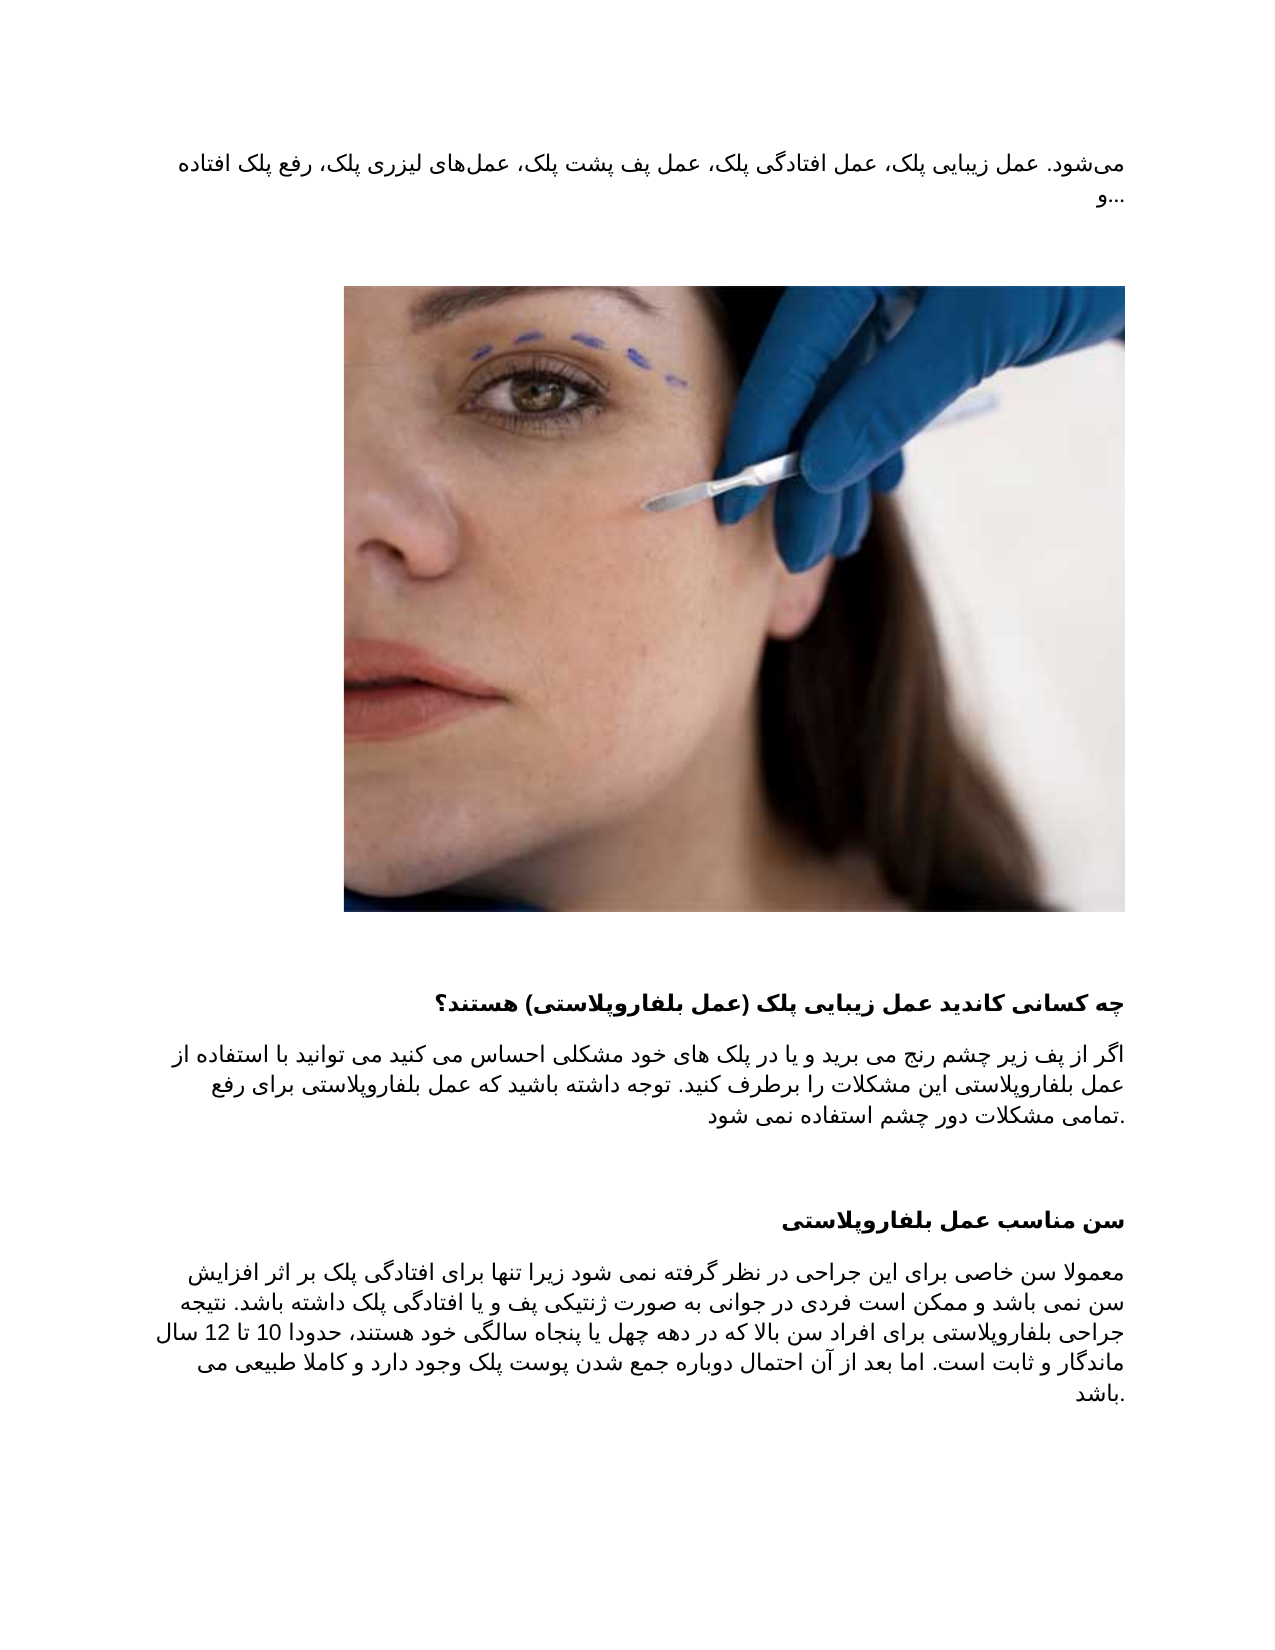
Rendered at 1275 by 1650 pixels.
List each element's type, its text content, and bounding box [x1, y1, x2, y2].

text چه کسانی کاندید عمل زیبایی پلک (عمل بلفاروپلاستی) هستند؟ [150, 989, 1125, 1016]
text سن مناسب عمل بلفاروپلاستی [150, 1207, 1125, 1234]
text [150, 150, 1125, 208]
picture [343, 286, 1125, 912]
text اگر از پف زیر چشم رنج می برید و یا در پلک های خود مشکلی احساس می کنید می توانید با استفاده از عمل بلفاروپلاستی این مشکلات را برطرف کنید. توجه داشته باشید که عمل بلفاروپلاستی برای رفع تمامی مشکلات دور چشم استفاده نمی شود. [150, 1041, 1125, 1129]
text معمولا سن خاصی برای این جراحی در نظر گرفته نمی‏ شود زیرا تنها برای افتادگی پلک بر اثر افزایش سن نمی ‏باشد و ممکن است فردی در جوانی به صورت ژنتیکی پف و یا افتادگی پلک داشته باشد. نتیجه جراحی بلفاروپلاستی برای افراد سن بالا که در دهه چهل یا پنجاه سالگی خود هستند، حدودا 10 تا 12 سال ماندگار و ثابت است. اما بعد از آن احتمال دوباره جمع شدن پوست پلک وجود دارد و کاملا طبیعی می‏ باشد. [150, 1258, 1125, 1408]
